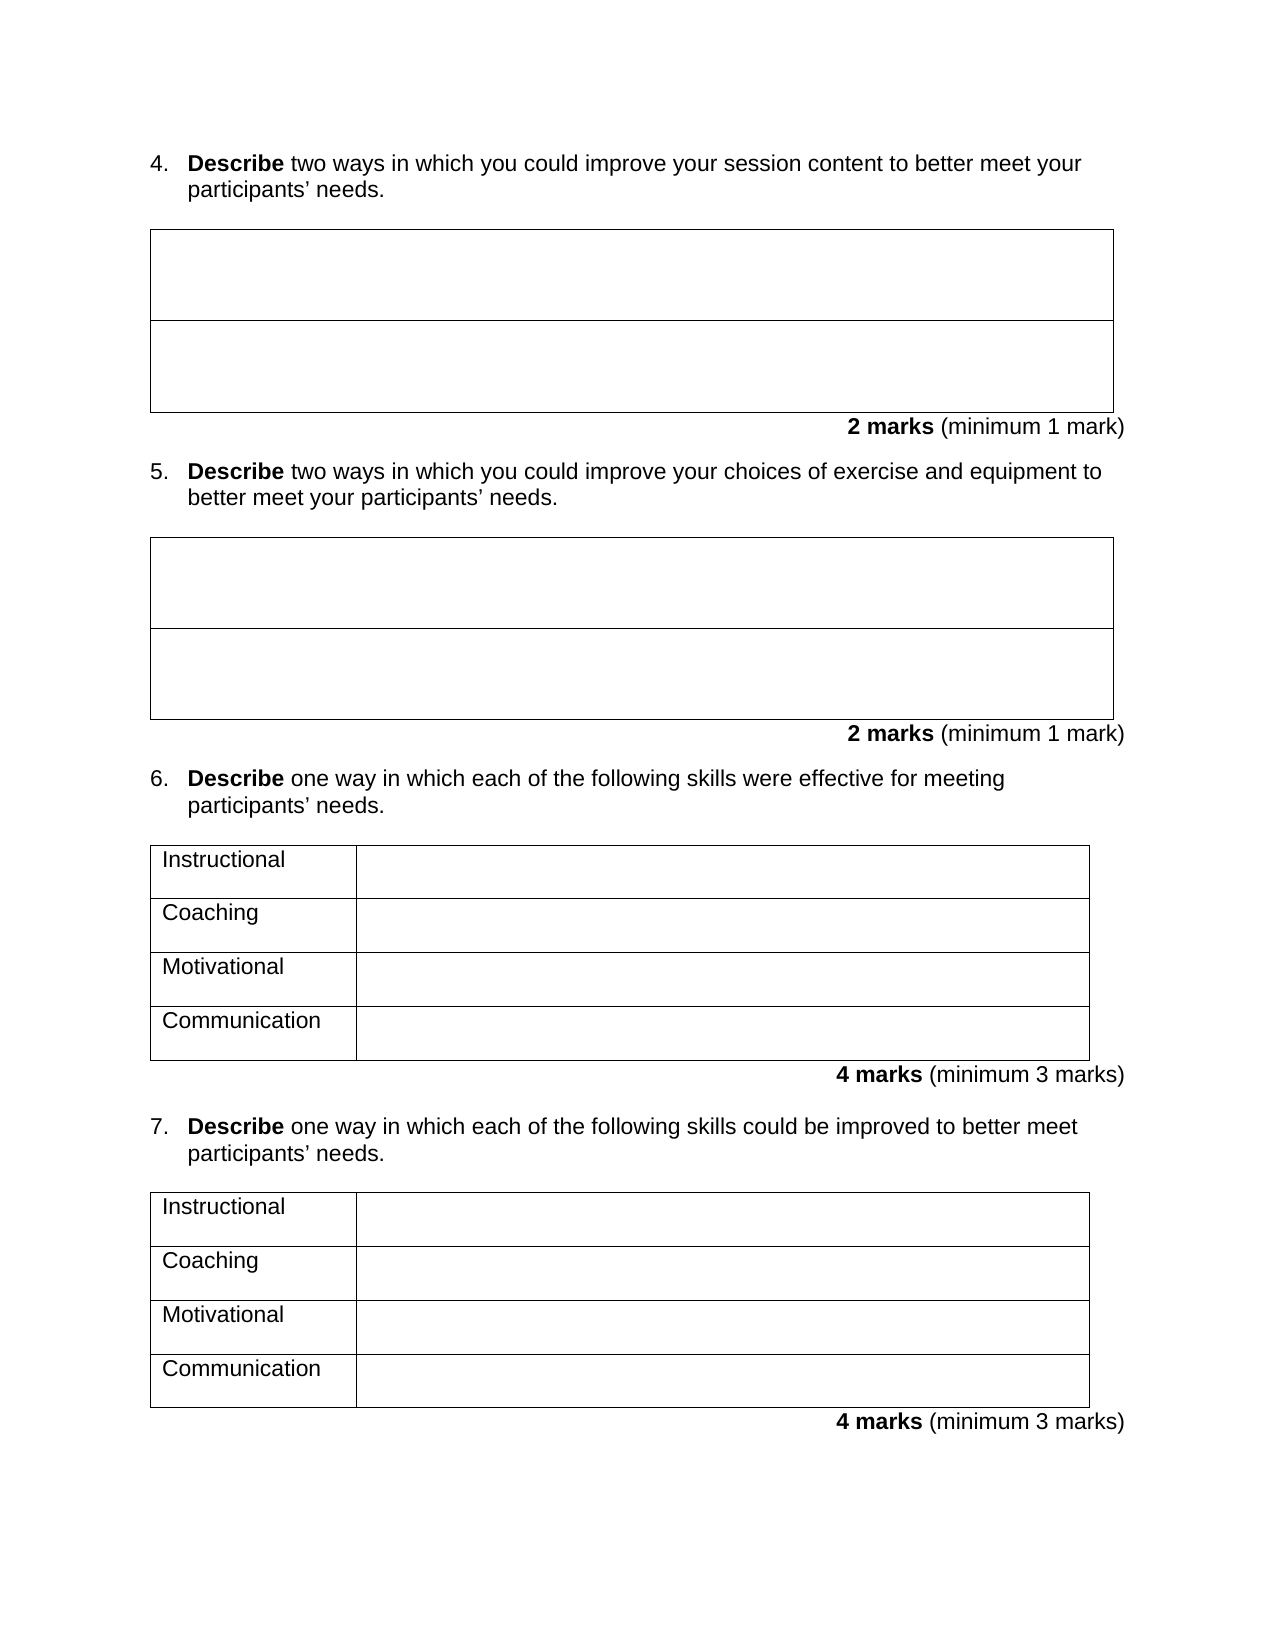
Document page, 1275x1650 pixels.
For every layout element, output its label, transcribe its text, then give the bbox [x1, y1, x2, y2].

table_header Instructional [151, 846, 356, 898]
table_cell Motivational [151, 1301, 356, 1353]
table_cell Communication [151, 1007, 356, 1059]
text 4 marks (minimum 3 marks) [150, 1408, 1125, 1435]
table_cell [357, 1247, 1089, 1300]
table_header [357, 1193, 1089, 1246]
list Describe two ways in which you could improve your choices of exercise and equipment to better meet your participants’ needs. [150, 458, 1125, 510]
table_cell Coaching [151, 899, 356, 952]
table_cell [357, 899, 1089, 952]
list Describe two ways in which you could improve your session content to better meet your participants’ needs. [150, 150, 1125, 203]
table_cell [357, 1355, 1089, 1407]
text 4 marks (minimum 3 marks) [150, 1061, 1125, 1087]
table_header [151, 538, 1113, 628]
text 2 marks (minimum 1 mark) [150, 413, 1125, 439]
table_header Instructional [151, 1193, 356, 1246]
table_cell Motivational [151, 953, 356, 1006]
table_cell [151, 629, 1113, 719]
table_cell [357, 1301, 1089, 1353]
table_header [357, 846, 1089, 898]
table_cell [151, 321, 1113, 412]
table_cell [357, 1007, 1089, 1059]
list Describe one way in which each of the following skills could be improved to better meet participants’ needs. [150, 1113, 1125, 1166]
table_cell Communication [151, 1355, 356, 1407]
table_cell Coaching [151, 1247, 356, 1300]
table_cell [357, 953, 1089, 1006]
text 2 marks (minimum 1 mark) [150, 720, 1125, 747]
table_header [151, 230, 1113, 320]
list Describe one way in which each of the following skills were effective for meeting participants’ needs. [150, 765, 1125, 818]
